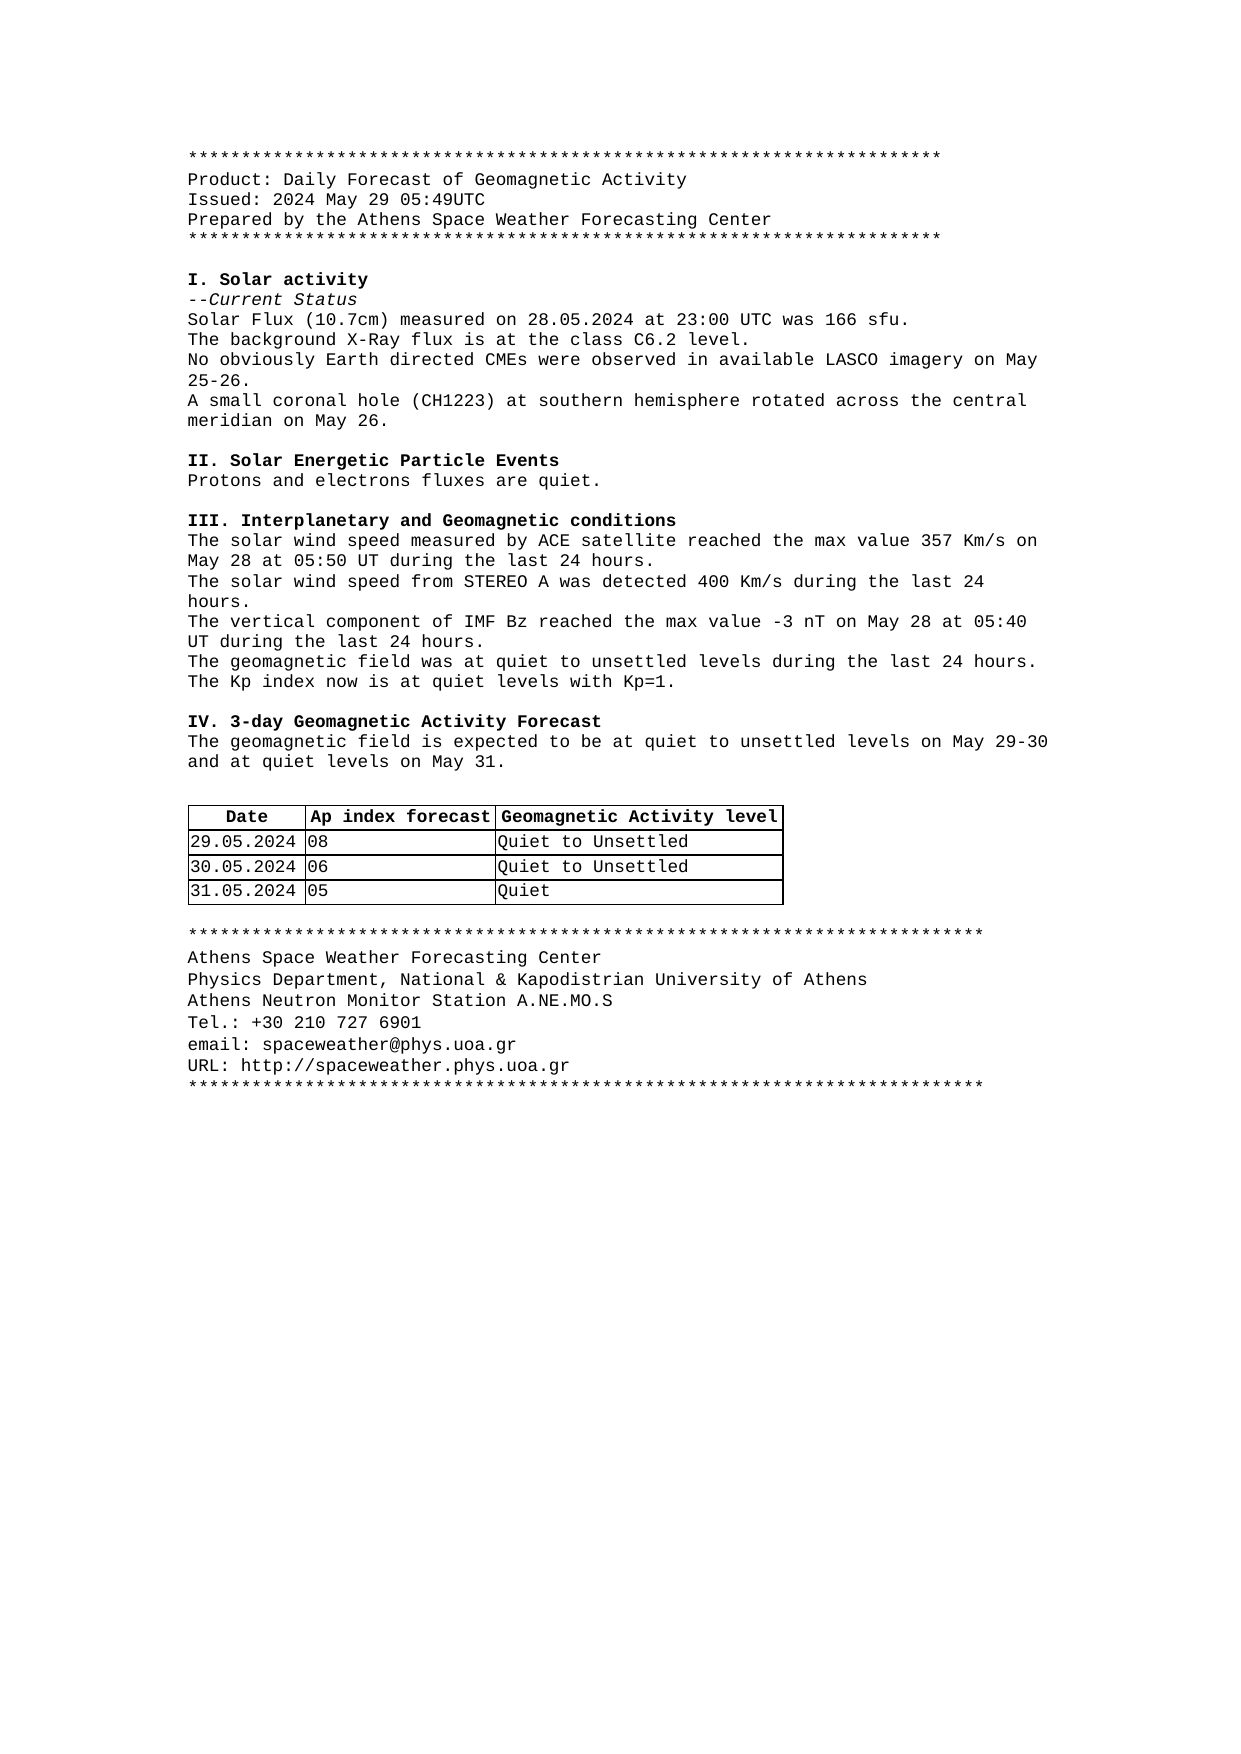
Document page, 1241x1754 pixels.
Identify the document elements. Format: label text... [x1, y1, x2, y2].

table_cell Quiet to Unsettled [496, 856, 782, 879]
table_header Ap index forecast [306, 806, 495, 829]
table_header Geomagnetic Activity level [496, 806, 782, 829]
text *********************************************************************** Product: Daily Forecast of Geomagnetic Activity Issued: 2024 May 29 05:49UTC Prepared by the Athens Space Weather Forecasting Center *********************************************************************** I. Solar activity --Current Status Solar Flux (10.7cm) measured on 28.05.2024 at 23:00 UTC was 166 sfu. The background X-Ray flux is at the class C6.2 level. No obviously Earth directed CMEs were observed in available LASCO imagery on May 25-26. A small coronal hole (CH1223) at southern hemisphere rotated across the central meridian on May 26. II. Solar Energetic Particle Events Protons and electrons fluxes are quiet. III. Interplanetary and Geomagnetic conditions The solar wind speed measured by ACE satellite reached the max value 357 Km/s on May 28 at 05:50 UT during the last 24 hours. The solar wind speed from STEREO A was detected 400 Km/s during the last 24 hours. The vertical component of IMF Bz reached the max value -3 nT on May 28 at 05:40 UT during the last 24 hours. The geomagnetic field was at quiet to unsettled levels during the last 24 hours. The Kp index now is at quiet levels with Kp=1. IV. 3-day Geomagnetic Activity Forecast The geomagnetic field is expected to be at quiet to unsettled levels on May 29-30 and at quiet levels on May 31. [187, 150, 1053, 804]
table_cell Quiet [496, 881, 782, 904]
table_cell 31.05.2024 [189, 881, 305, 904]
text *************************************************************************** Athens Space Weather Forecasting Center Physics Department, National & Kapodistrian University of Athens Athens Neutron Monitor Station A.NE.MO.S Tel.: +30 210 727 6901 email: spaceweather@phys.uoa.gr URL: http://spaceweather.phys.uoa.gr *************************************************************************** [187, 905, 1053, 1099]
table_cell 29.05.2024 [189, 831, 305, 854]
table_cell 06 [306, 856, 495, 879]
table_header Date [189, 806, 305, 829]
table_cell 08 [306, 831, 495, 854]
table_cell 30.05.2024 [189, 856, 305, 879]
table_cell Quiet to Unsettled [496, 831, 782, 854]
table_cell 05 [306, 881, 495, 904]
